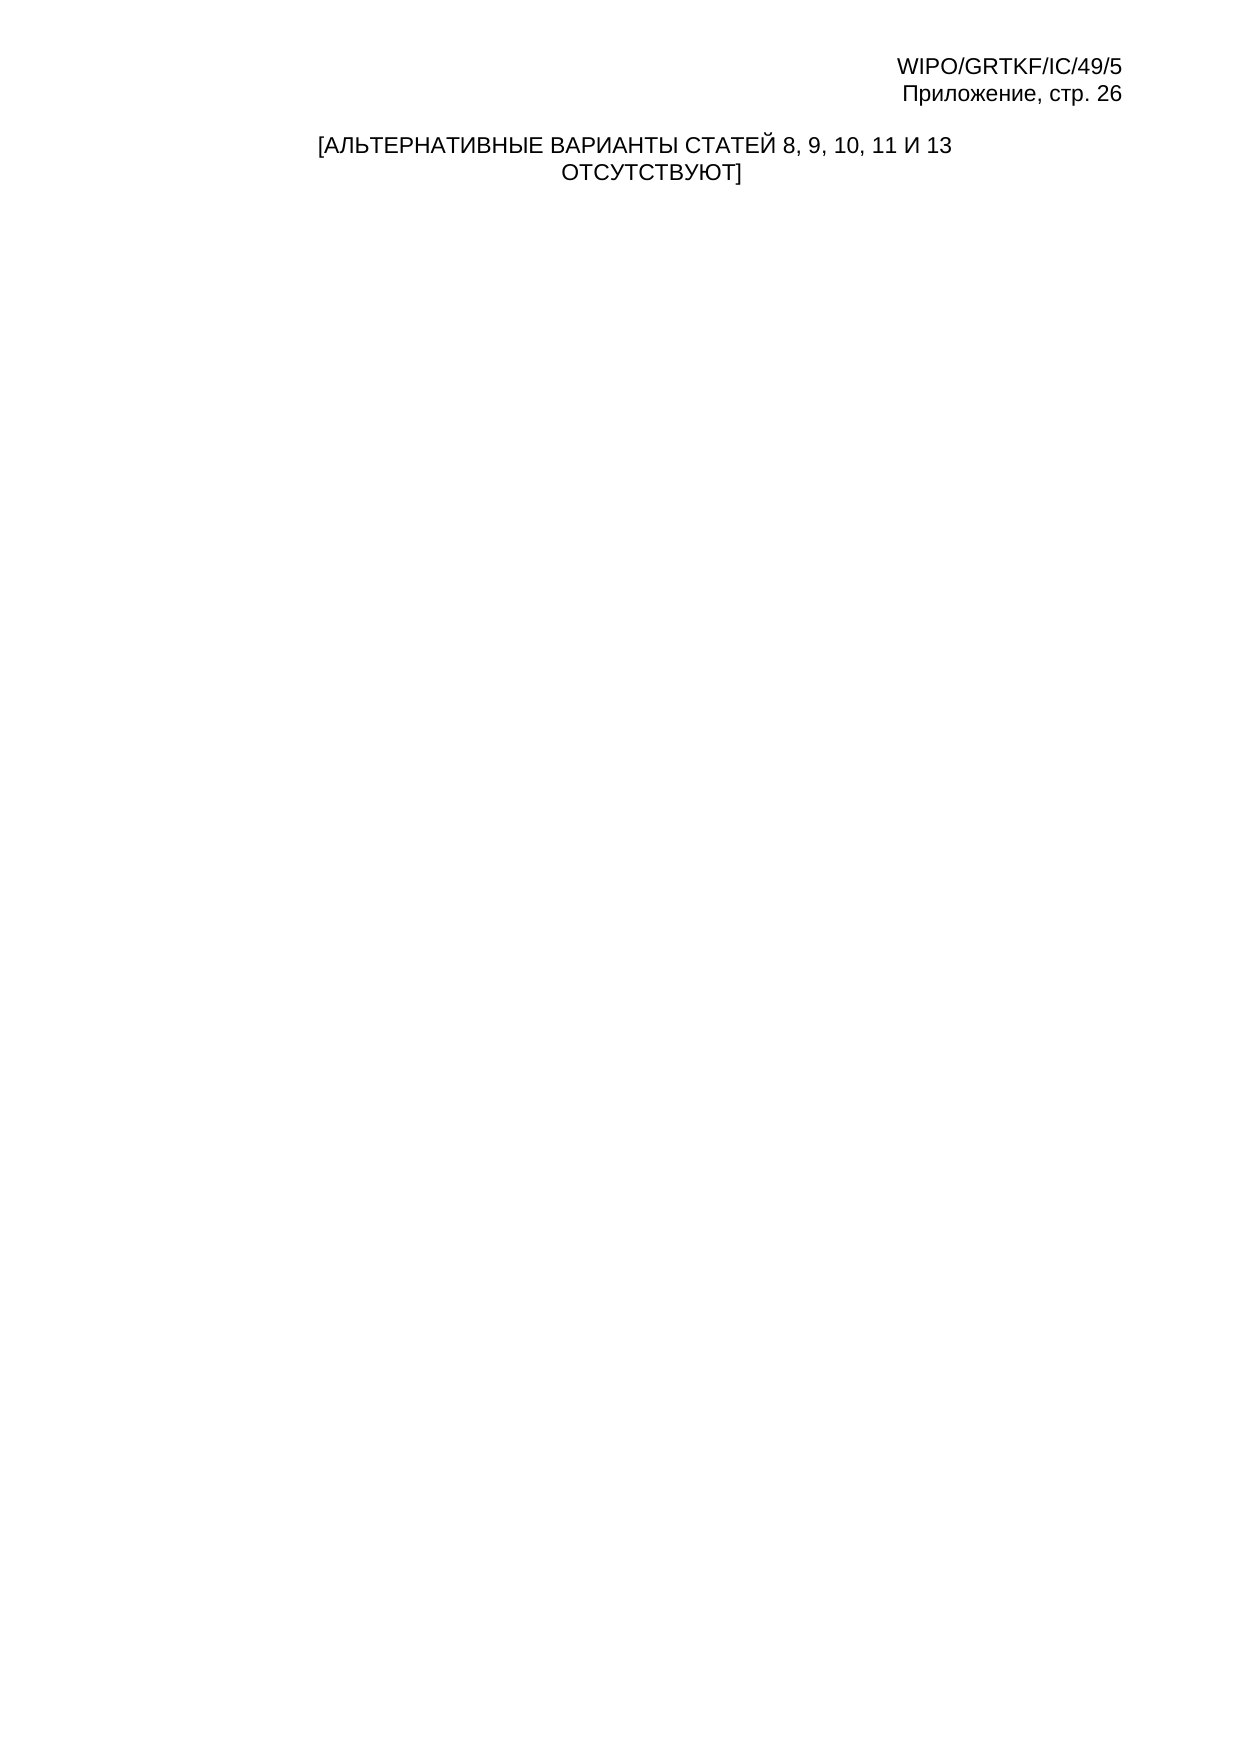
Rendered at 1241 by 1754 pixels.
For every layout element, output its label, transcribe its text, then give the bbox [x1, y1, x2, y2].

text ОТСУТСТВУЮТ] [486, 158, 1122, 185]
text [АЛЬТЕРНАТИВНЫЕ ВАРИАНТЫ СТАТЕЙ 8, 9, 10, 11 И 13 [148, 132, 1122, 158]
